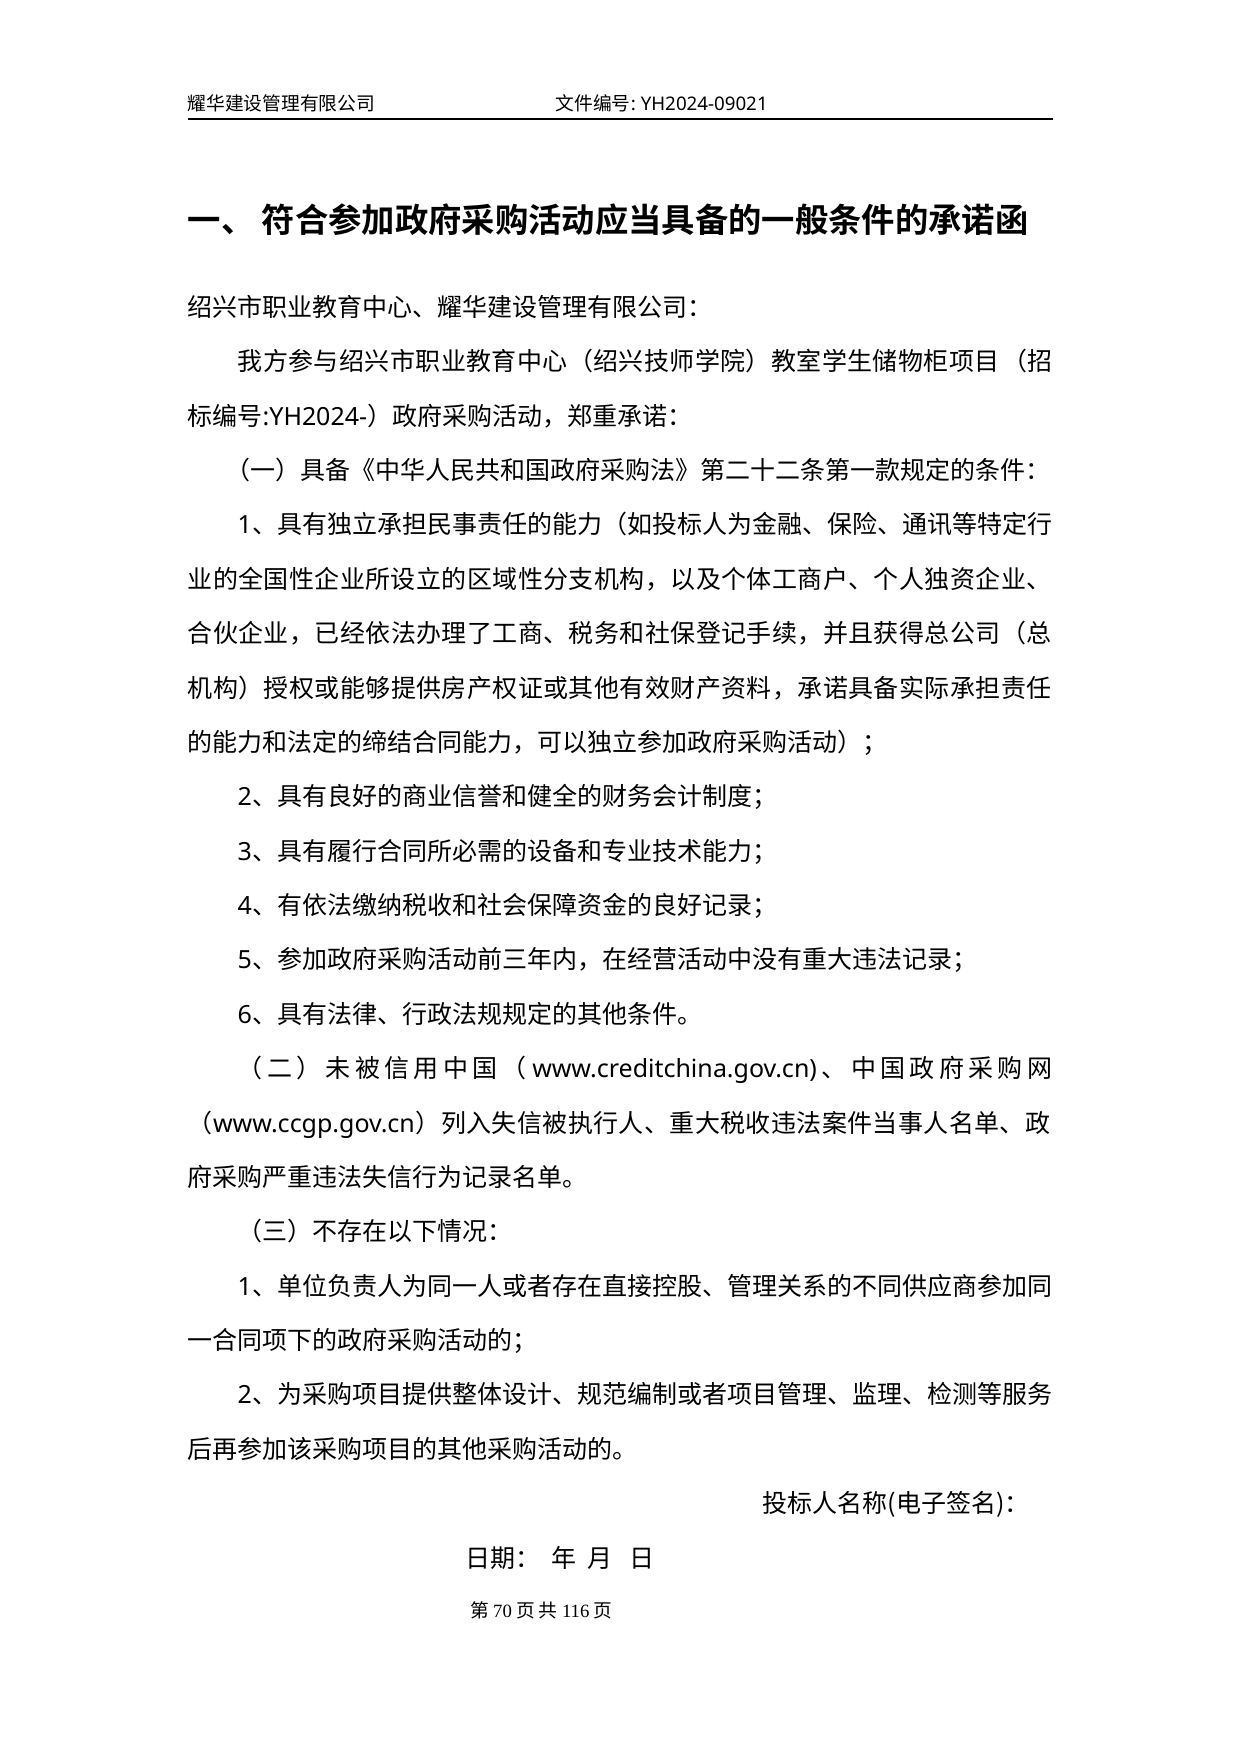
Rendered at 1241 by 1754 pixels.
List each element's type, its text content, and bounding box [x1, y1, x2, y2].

text 日期： 年 月 日 [187, 1538, 1053, 1574]
text 2、为采购项目提供整体设计、规范编制或者项目管理、监理、检测等服务后再参加该采购项目的其他采购活动的。 [187, 1375, 1053, 1466]
text 1、单位负责人为同一人或者存在直接控股、管理关系的不同供应商参加同一合同项下的政府采购活动的； [187, 1266, 1053, 1357]
text 3、具有履行合同所必需的设备和专业技术能力； [187, 831, 1053, 867]
text 4、有依法缴纳税收和社会保障资金的良好记录； [187, 886, 1053, 922]
text 一、 符合参加政府采购活动应当具备的一般条件的承诺函 [187, 196, 1053, 242]
text （一）具备《中华人民共和国政府采购法》第二十二条第一款规定的条件： [187, 451, 1053, 487]
text 1、具有独立承担民事责任的能力（如投标人为金融、保险、通讯等特定行业的全国性企业所设立的区域性分支机构，以及个体工商户、个人独资企业、合伙企业，已经依法办理了工商、税务和社保登记手续，并且获得总公司（总机构）授权或能够提供房产权证或其他有效财产资料，承诺具备实际承担责任的能力和法定的缔结合同能力，可以独立参加政府采购活动）； [187, 505, 1053, 759]
text 我方参与绍兴市职业教育中心（绍兴技师学院）教室学生储物柜项目（招标编号:YH2024-）政府采购活动，郑重承诺： [187, 342, 1053, 432]
text 投标人名称(电子签名)： [187, 1484, 1053, 1520]
text （三）不存在以下情况： [187, 1212, 1053, 1248]
text 绍兴市职业教育中心、耀华建设管理有限公司： [187, 287, 1053, 324]
text 2、具有良好的商业信誉和健全的财务会计制度； [187, 777, 1053, 813]
text 6、具有法律、行政法规规定的其他条件。 [187, 994, 1053, 1031]
text （二）未被信用中国（www.creditchina.gov.cn)、中国政府采购网（www.ccgp.gov.cn）列入失信被执行人、重大税收违法案件当事人名单、政府采购严重违法失信行为记录名单。 [187, 1049, 1053, 1194]
text 5、参加政府采购活动前三年内，在经营活动中没有重大违法记录； [187, 940, 1053, 976]
